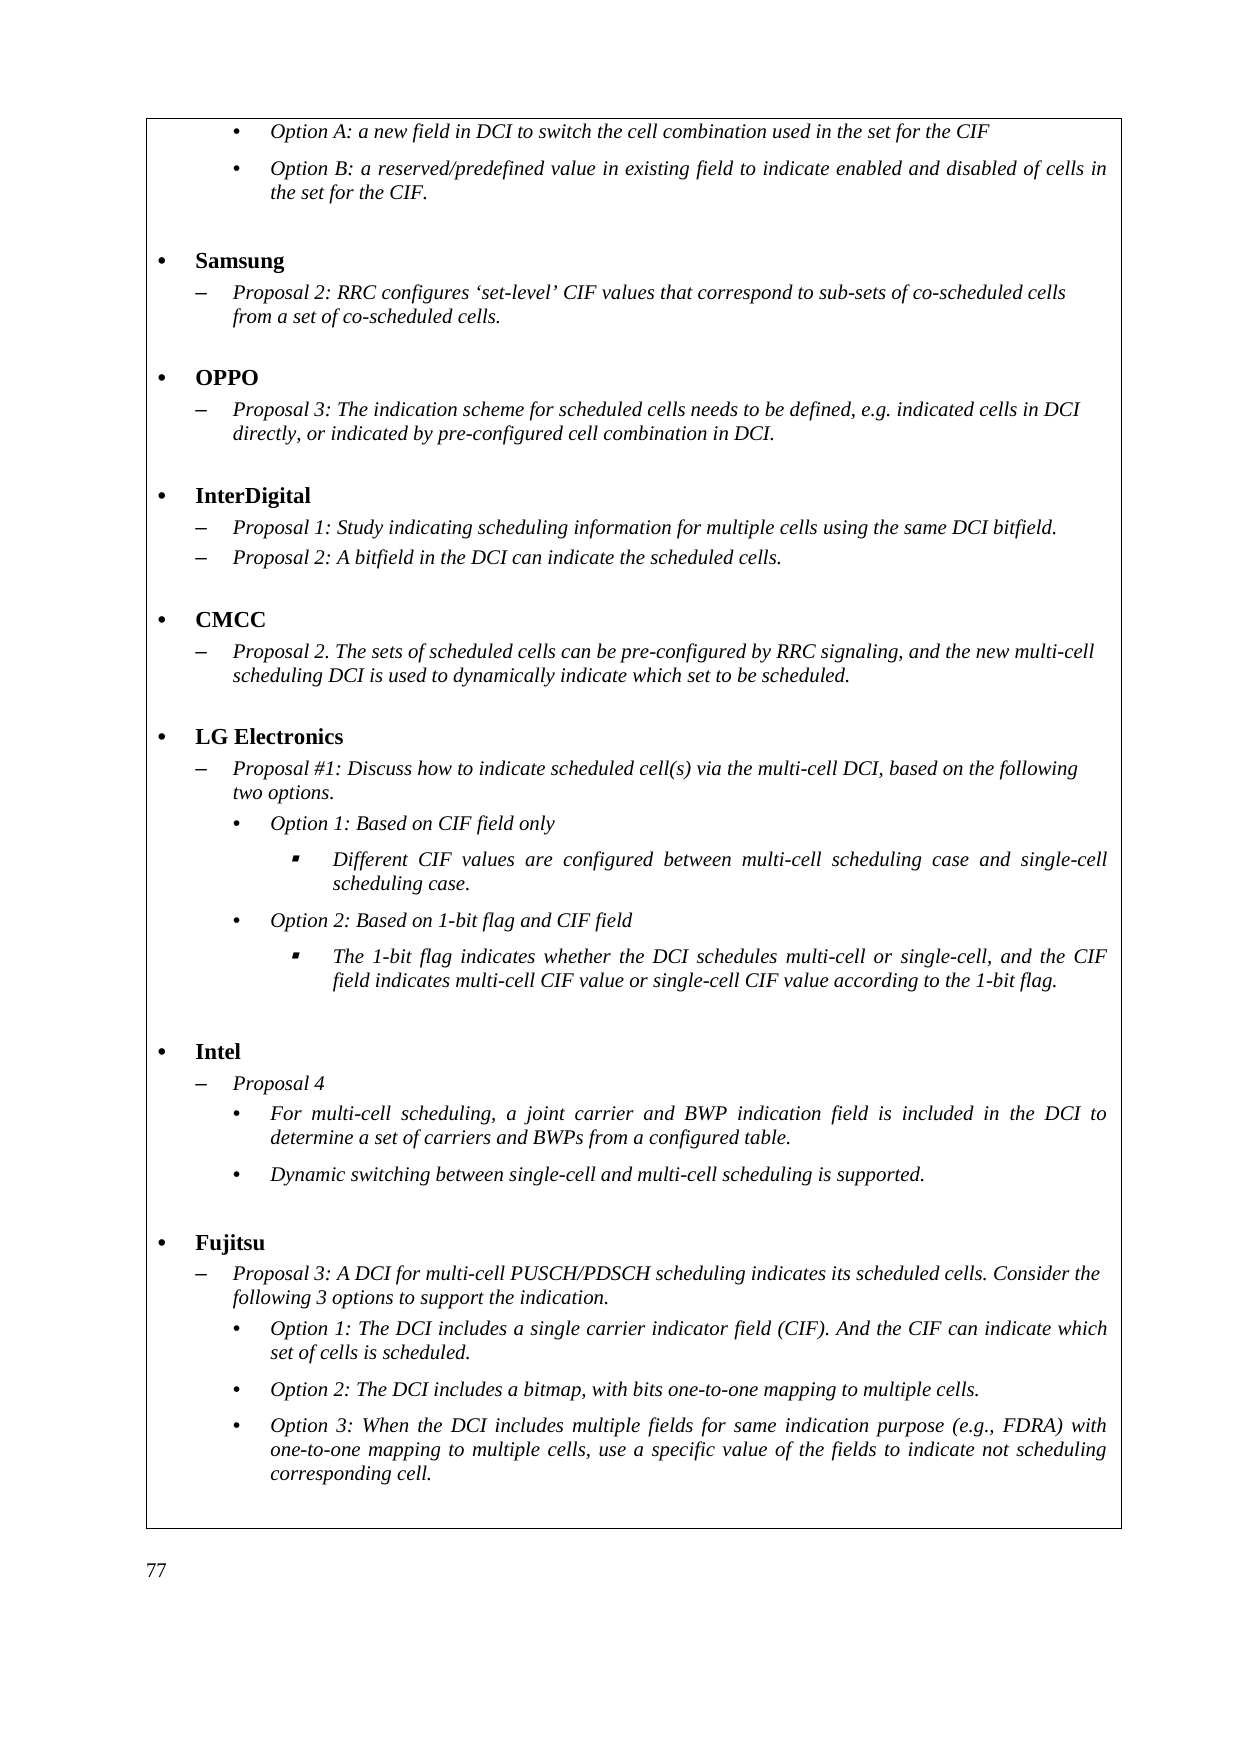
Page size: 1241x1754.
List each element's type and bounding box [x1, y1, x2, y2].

table_header [147, 119, 1121, 1528]
